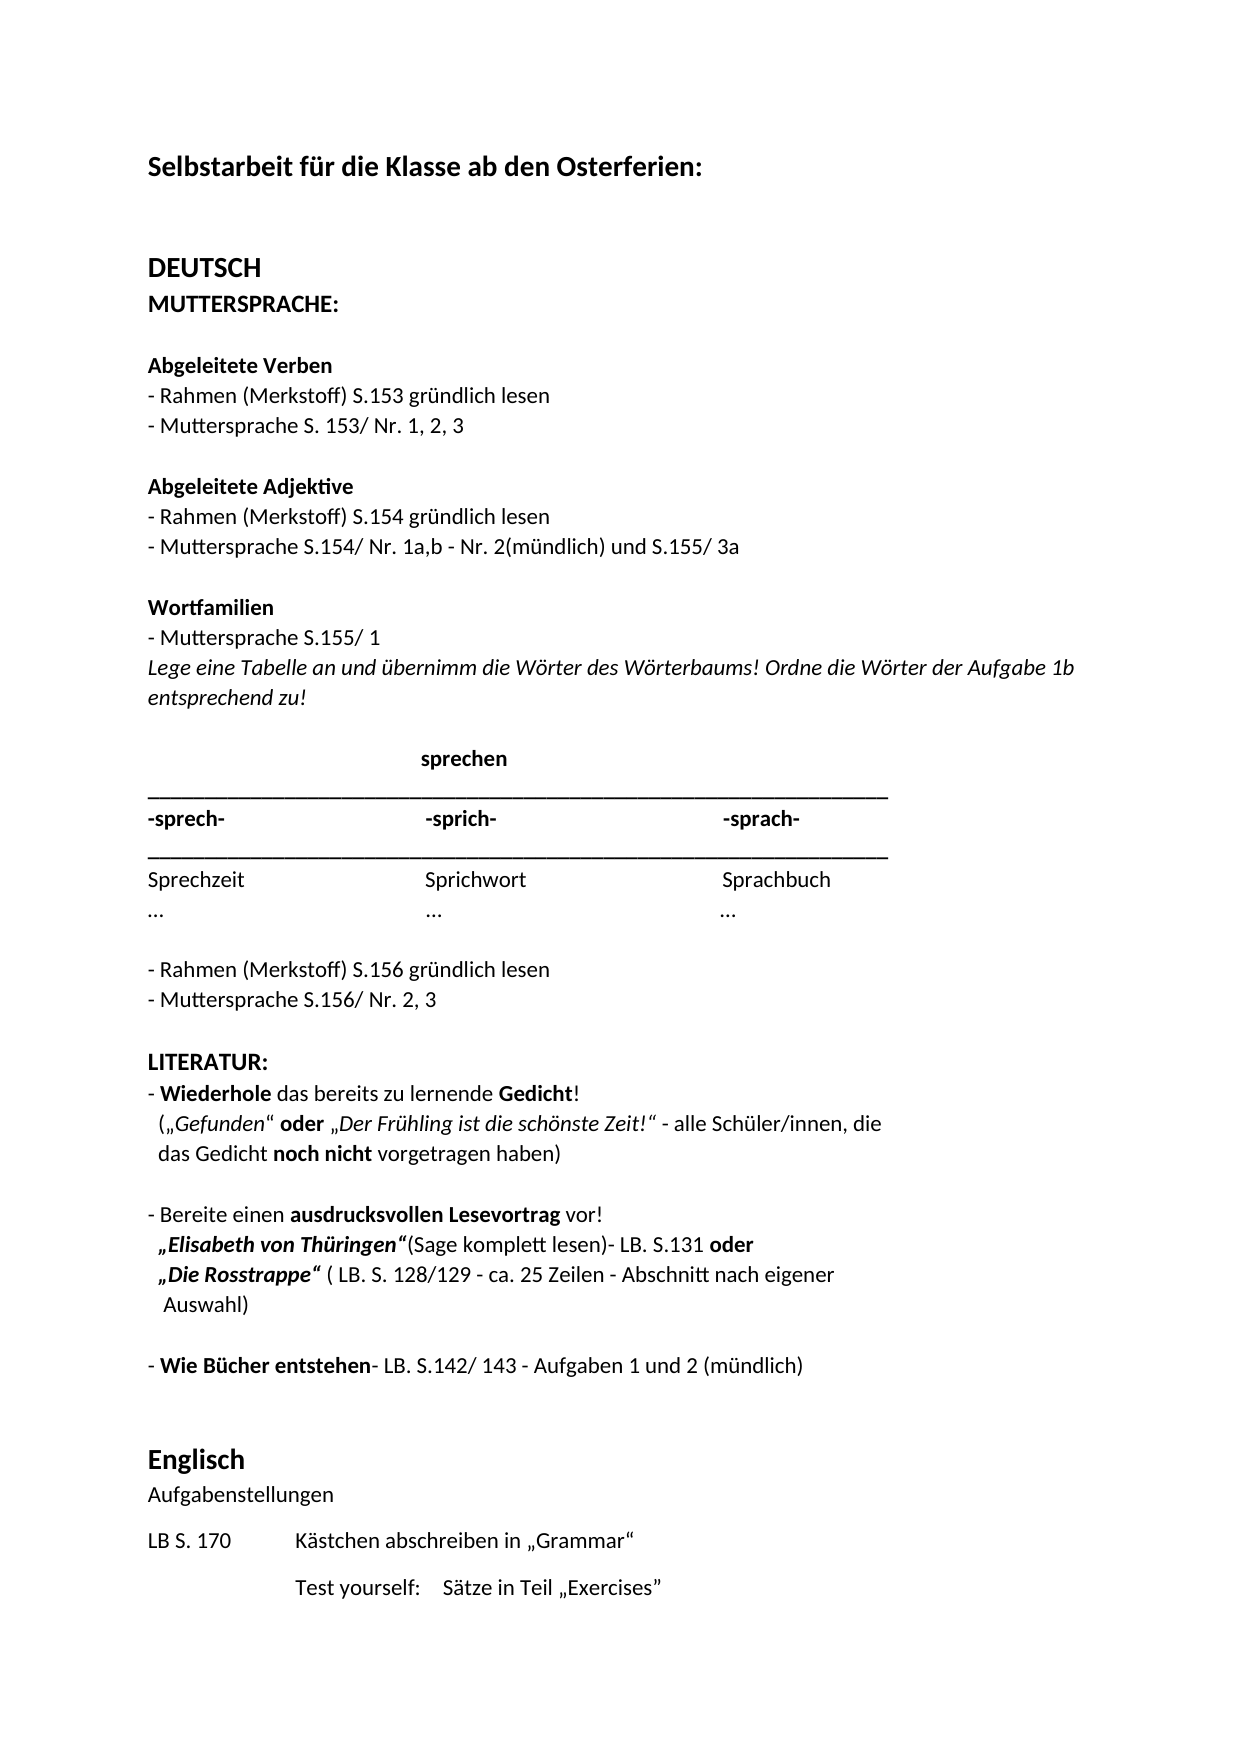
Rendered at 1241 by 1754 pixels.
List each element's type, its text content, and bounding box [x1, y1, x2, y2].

text - Muttersprache S. 153/ Nr. 1, 2, 3 [148, 412, 1093, 439]
text Selbstarbeit für die Klasse ab den Osterferien: [148, 148, 1093, 183]
text („Gefunden“ oder „Der Frühling ist die schönste Zeit!“ - alle Schüler/innen, die [148, 1109, 1093, 1137]
text - Muttersprache S.154/ Nr. 1a,b - Nr. 2(mündlich) und S.155/ 3a [148, 532, 1093, 560]
text Lege eine Tabelle an und übernimm die Wörter des Wörterbaums! Ordne die Wörter der Aufgabe 1b entsprechend zu! [148, 653, 1093, 711]
text Sprechzeit Sprichwort Sprachbuch [148, 865, 1093, 893]
text - Rahmen (Merkstoff) S.154 gründlich lesen [148, 502, 1093, 530]
text _________________________________________________________________ [148, 774, 1093, 802]
text - Wiederhole das bereits zu lernende Gedicht! [148, 1079, 1093, 1107]
text Auswahl) [148, 1290, 1093, 1318]
text - Muttersprache S.155/ 1 [148, 623, 1093, 651]
text sprechen [148, 744, 1093, 772]
text - Rahmen (Merkstoff) S.156 gründlich lesen [148, 955, 1093, 983]
text - Bereite einen ausdrucksvollen Lesevortrag vor! [148, 1200, 1093, 1228]
text „Elisabeth von Thüringen“(Sage komplett lesen)- LB. S.131 oder [148, 1230, 1093, 1258]
text DEUTSCH [148, 249, 1093, 285]
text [148, 1573, 1093, 1602]
text LITERATUR: [148, 1046, 1093, 1076]
text Englisch [148, 1441, 1093, 1477]
text „Die Rosstrappe“ ( LB. S. 128/129 - ca. 25 Zeilen - Abschnitt nach eigener [148, 1260, 1093, 1288]
text -sprech- -sprich- -sprach- [148, 804, 1093, 832]
text Abgeleitete Adjektive [148, 472, 1093, 500]
text das Gedicht noch nicht vorgetragen haben) [148, 1139, 1093, 1167]
text _________________________________________________________________ [148, 834, 1093, 862]
text - Wie Bücher entstehen- LB. S.142/ 143 - Aufgaben 1 und 2 (mündlich) [148, 1351, 1093, 1379]
text … … … [148, 895, 1093, 923]
text LB S. 170 Kästchen abschreiben in „Grammar“ [148, 1527, 1093, 1555]
text Aufgabenstellungen [148, 1480, 1093, 1508]
text - Rahmen (Merkstoff) S.153 gründlich lesen [148, 381, 1093, 409]
text Wortfamilien [148, 593, 1093, 621]
text Abgeleitete Verben [148, 351, 1093, 379]
text MUTTERSPRACHE: [148, 288, 1093, 318]
text - Muttersprache S.156/ Nr. 2, 3 [148, 986, 1093, 1013]
